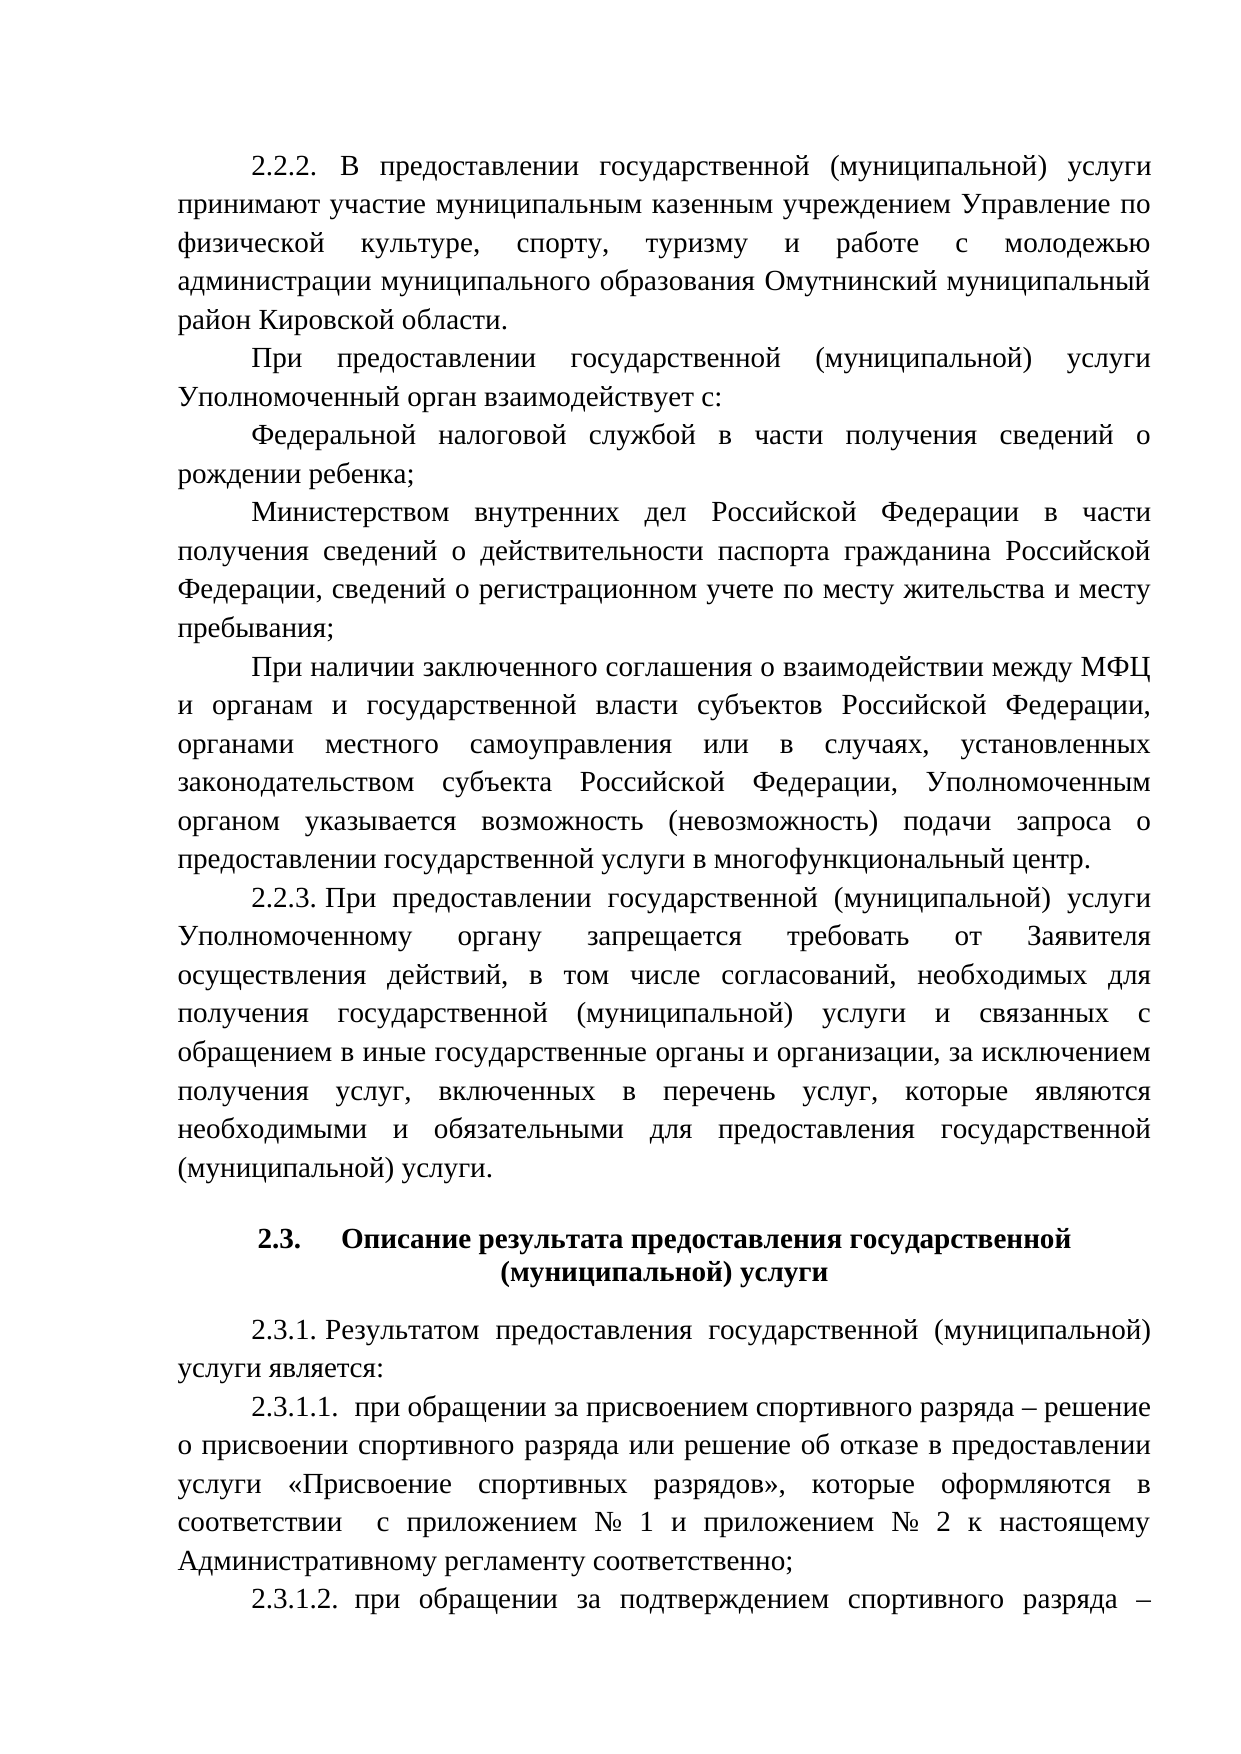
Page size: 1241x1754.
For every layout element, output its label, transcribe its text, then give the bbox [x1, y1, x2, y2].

list при обращении за присвоением спортивного разряда – решение о присвоении спортивного разряда или решение об отказе в предоставлении услуги «Присвоение спортивных разрядов», которые оформляются в соответствии с приложением № 1 и приложением № 2 к настоящему Административному регламенту соответственно; [177, 1389, 1152, 1577]
list В предоставлении государственной (муниципальной) услуги принимают участие муниципальным казенным учреждением Управление по физической культуре, спорту, туризму и работе с молодежью администрации муниципального образования Омутнинский муниципальный район Кировской области. [177, 148, 1152, 335]
list Результатом предоставления государственной (муниципальной) услуги является: [177, 1312, 1152, 1384]
text При наличии заключенного соглашения о взаимодействии между МФЦ и органам и государственной власти субъектов Российской Федерации, органами местного самоуправления или в случаях, установленных законодательством субъекта Российской Федерации, Уполномоченным органом указывается возможность (невозможность) подачи запроса о предоставлении государственной услуги в многофункциональный центр. [177, 649, 1152, 875]
text При предоставлении государственной (муниципальной) услуги Уполномоченный орган взаимодействует с: [177, 340, 1152, 412]
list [177, 1582, 1152, 1615]
list При предоставлении государственной (муниципальной) услуги Уполномоченному органу запрещается требовать от Заявителя осуществления действий, в том числе согласований, необходимых для получения государственной (муниципальной) услуги и связанных с обращением в иные государственные органы и организации, за исключением получения услуг, включенных в перечень услуг, которые являются необходимыми и обязательными для предоставления государственной (муниципальной) услуги. [177, 880, 1152, 1183]
list Описание результата предоставления государственной (муниципальной) услуги [177, 1221, 1152, 1288]
text Федеральной налоговой службой в части получения сведений о рождении ребенка; [177, 417, 1152, 489]
text Министерством внутренних дел Российской Федерации в части получения сведений о действительности паспорта гражданина Российской Федерации, сведений о регистрационном учете по месту жительства и месту пребывания; [177, 494, 1152, 644]
